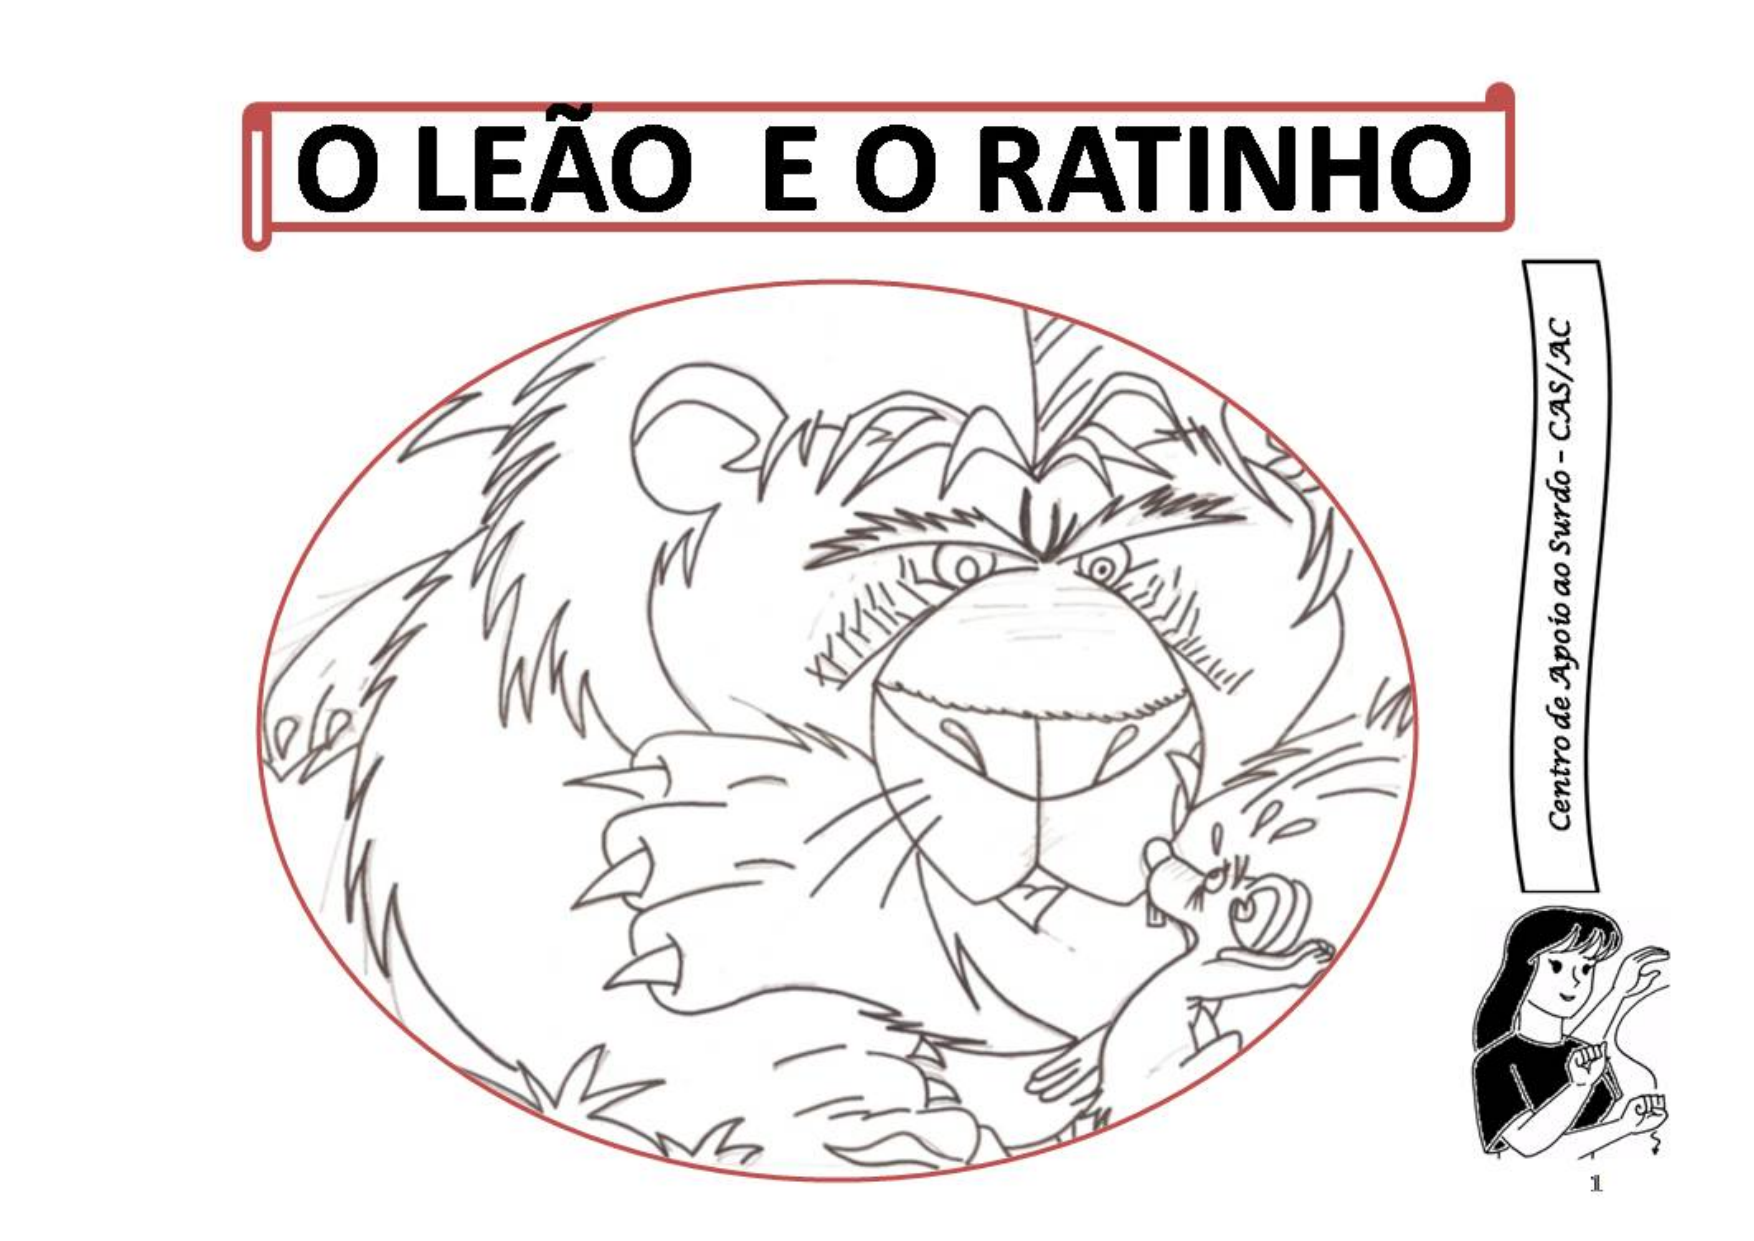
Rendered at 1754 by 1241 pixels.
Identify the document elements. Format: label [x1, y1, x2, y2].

picture [112, 50, 1697, 1238]
